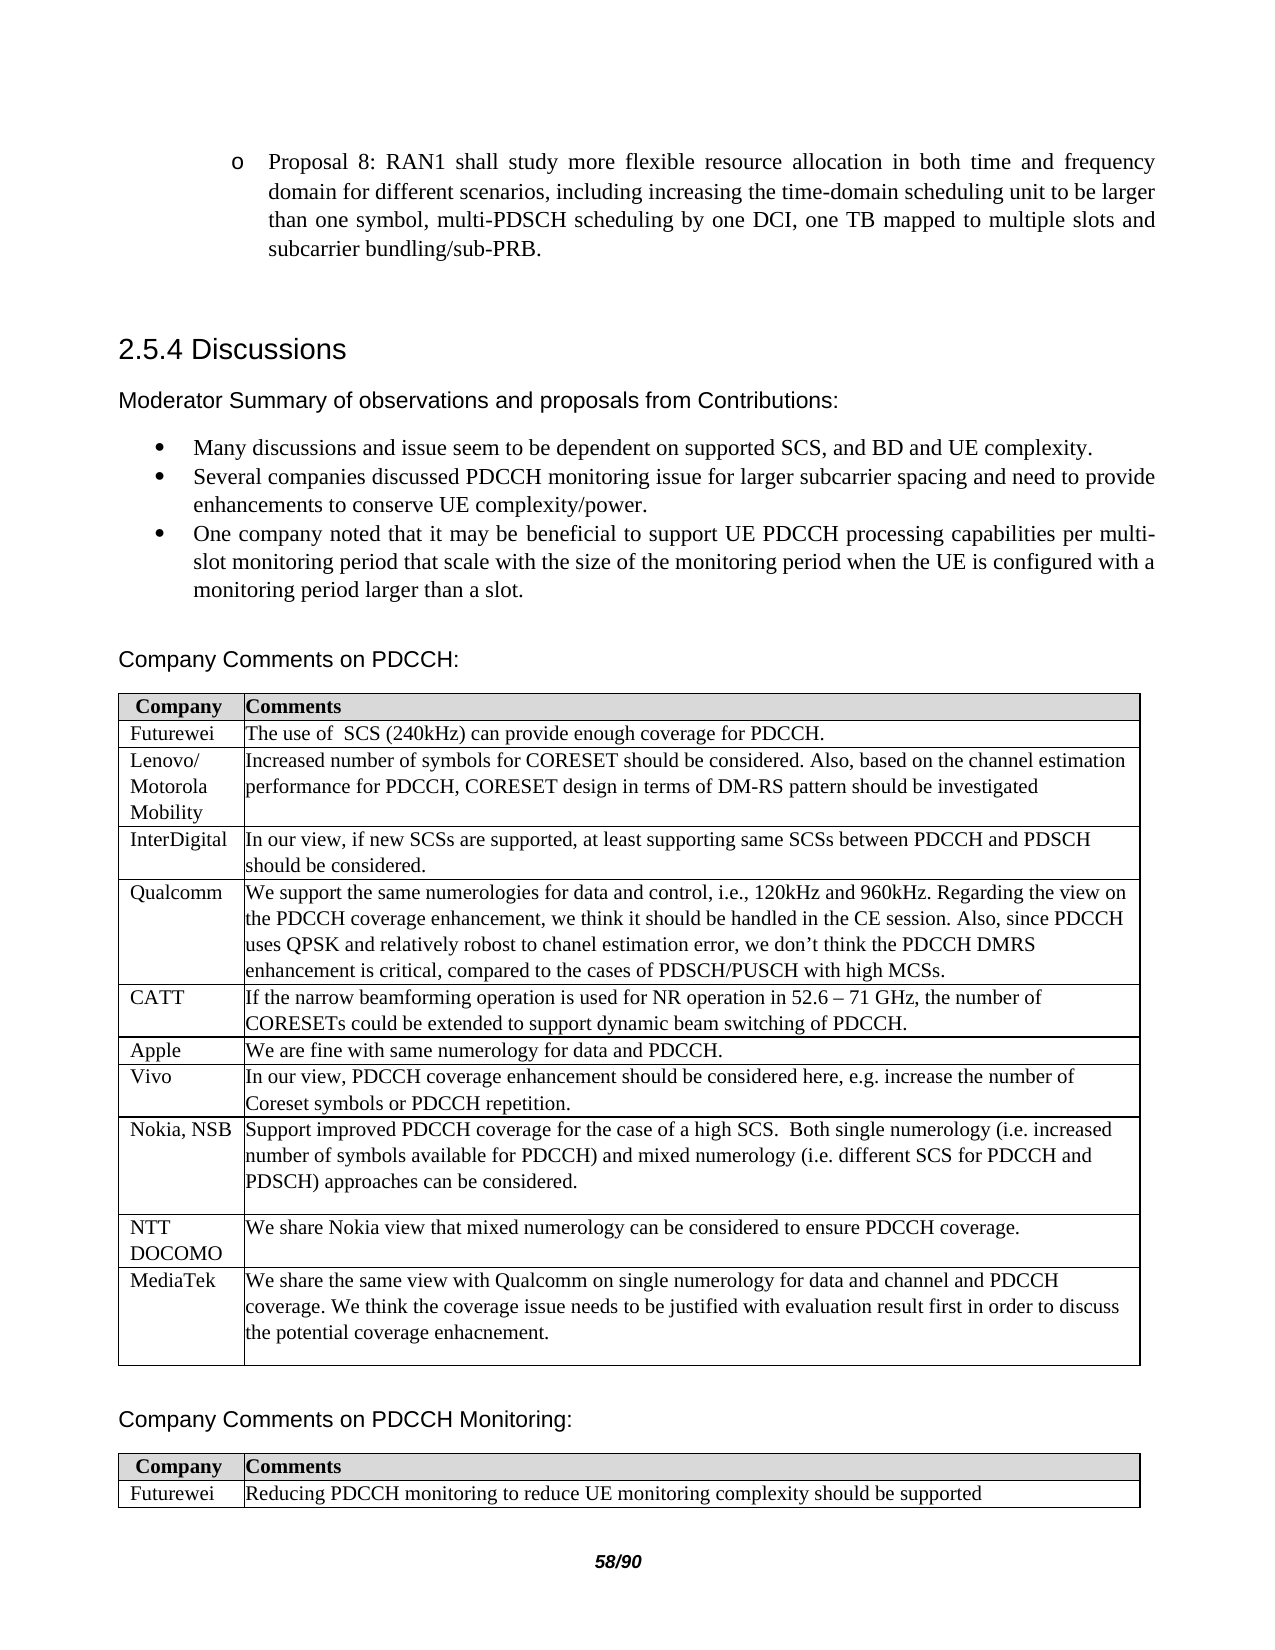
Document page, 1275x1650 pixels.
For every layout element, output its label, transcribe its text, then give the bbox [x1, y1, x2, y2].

table_cell Vivo [119, 1065, 244, 1116]
table_cell Increased number of symbols for CORESET should be considered. Also, based on the channel estimation performance for PDCCH, CORESET design in terms of DM-RS pattern should be investigated [245, 748, 1139, 826]
table_cell The use of SCS (240kHz) can provide enough coverage for PDCCH. [245, 721, 1139, 747]
table_header Company [119, 1454, 244, 1480]
table_cell Lenovo/ Motorola Mobility [119, 748, 244, 826]
table_cell Nokia, NSB [119, 1118, 244, 1214]
subtitle Moderator Summary of observations and proposals from Contributions: [118, 387, 1157, 413]
table_cell We share Nokia view that mixed numerology can be considered to ensure PDCCH coverage. [245, 1215, 1139, 1267]
table_cell If the narrow beamforming operation is used for NR operation in 52.6 – 71 GHz, the number of CORESETs could be extended to support dynamic beam switching of PDCCH. [245, 985, 1139, 1036]
table_cell CATT [119, 985, 244, 1036]
table_header Comments [245, 1454, 1139, 1480]
table_cell In our view, PDCCH coverage enhancement should be considered here, e.g. increase the number of Coreset symbols or PDCCH repetition. [245, 1065, 1139, 1116]
list Proposal 8: RAN1 shall study more flexible resource allocation in both time and frequency domain for different scenarios, including increasing the time-domain scheduling unit to be larger than one symbol, multi-PDSCH scheduling by one DCI, one TB mapped to multiple slots and subcarrier bundling/sub-PRB. [231, 148, 1157, 261]
table_cell We share the same view with Qualcomm on single numerology for data and channel and PDCCH coverage. We think the coverage issue needs to be justified with evaluation result first in order to discuss the potential coverage enhacnement. [245, 1268, 1139, 1364]
table_cell Qualcomm [119, 880, 244, 983]
table_cell We are fine with same numerology for data and PDCCH. [245, 1038, 1139, 1063]
table_cell Apple [119, 1038, 244, 1063]
table_cell Futurewei [119, 721, 244, 747]
table_cell Support improved PDCCH coverage for the case of a high SCS. Both single numerology (i.e. increased number of symbols available for PDCCH) and mixed numerology (i.e. different SCS for PDCCH and PDSCH) approaches can be considered. [245, 1118, 1139, 1214]
table_cell MediaTek [119, 1268, 244, 1364]
table_header Company [119, 694, 244, 720]
subtitle Company Comments on PDCCH: [118, 646, 1157, 672]
table_cell In our view, if new SCSs are supported, at least supporting same SCSs between PDCCH and PDSCH should be considered. [245, 827, 1139, 879]
table_cell NTT DOCOMO [119, 1215, 244, 1267]
table_cell InterDigital [119, 827, 244, 879]
list Several companies discussed PDCCH monitoring issue for larger subcarrier spacing and need to provide enhancements to conserve UE complexity/power. [156, 463, 1157, 517]
table_cell Futurewei [119, 1481, 244, 1507]
subtitle Company Comments on PDCCH Monitoring: [118, 1406, 1157, 1432]
table_cell We support the same numerologies for data and control, i.e., 120kHz and 960kHz. Regarding the view on the PDCCH coverage enhancement, we think it should be handled in the CE session. Also, since PDCCH uses QPSK and relatively robost to chanel estimation error, we don’t think the PDCCH DMRS enhancement is critical, compared to the cases of PDSCH/PUSCH with high MCSs. [245, 880, 1139, 983]
list Many discussions and issue seem to be dependent on supported SCS, and BD and UE complexity. [156, 434, 1157, 461]
list One company noted that it may be beneficial to support UE PDCCH processing capabilities per multi-slot monitoring period that scale with the size of the monitoring period when the UE is configured with a monitoring period larger than a slot. [156, 519, 1157, 603]
subtitle 2.5.4 Discussions [118, 332, 1157, 366]
table_cell Reducing PDCCH monitoring to reduce UE monitoring complexity should be supported [245, 1481, 1139, 1507]
table_header Comments [245, 694, 1139, 720]
